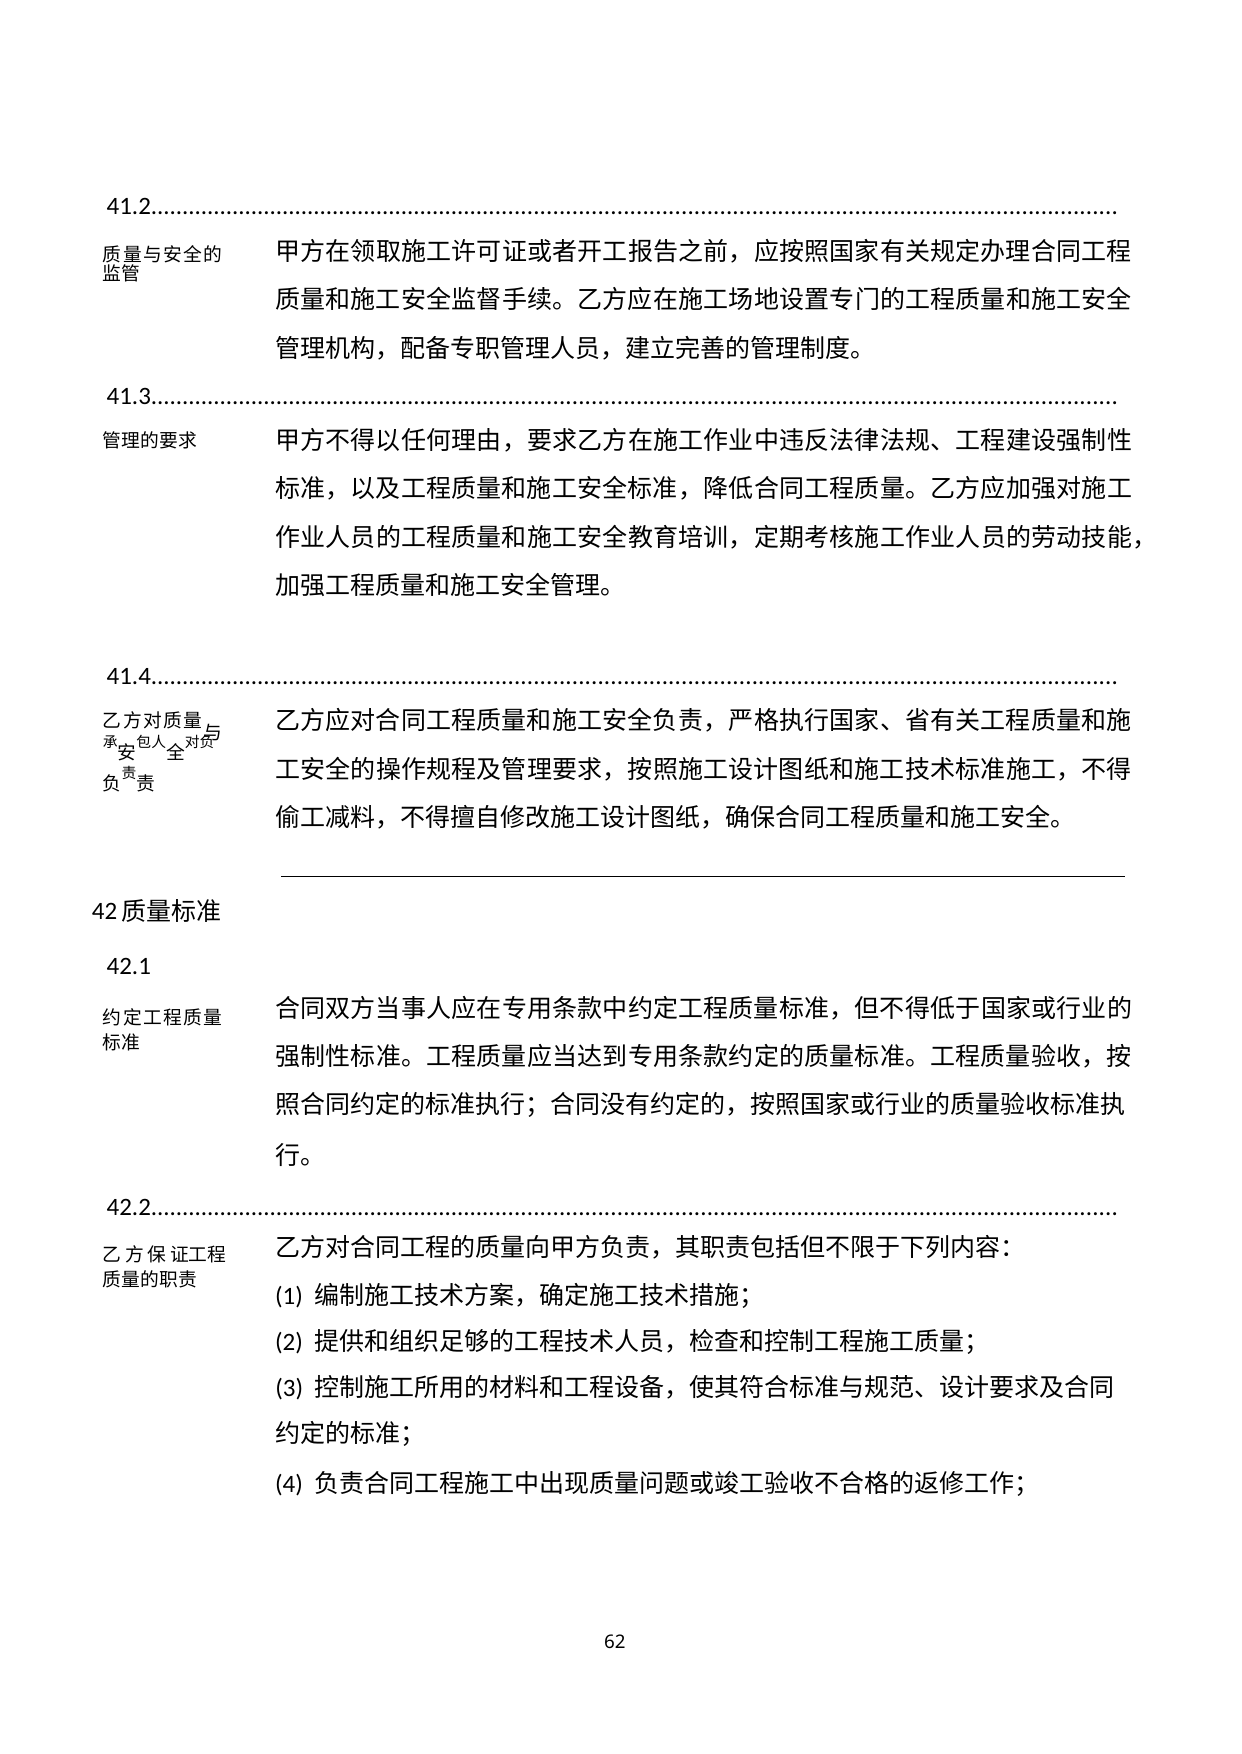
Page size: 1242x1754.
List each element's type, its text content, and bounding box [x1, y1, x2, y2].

text 乙方应对合同工程质量和施工安全负责，严格执行国家、省有关工程质量和施工安全的操作规程及管理要求，按照施工设计图纸和施工技术标准施工，不得偷工减料，不得擅自修改施工设计图纸，确保合同工程质量和施工安全。 [275, 691, 1132, 837]
text (4) 负责合同工程施工中出现质量问题或竣工验收不合格的返修工作； [275, 1464, 1137, 1500]
text 乙方对质量与承安包人全对负负责责 [103, 703, 229, 796]
text 42.2 [106, 1192, 1137, 1220]
text 乙方对合同工程的质量向甲方负责，其职责包括但不限于下列内容： [275, 1228, 1137, 1264]
text 41.2 [106, 191, 1137, 219]
text (1) 编制施工技术方案，确定施工技术措施； [275, 1276, 1137, 1312]
text (2) 提供和组织足够的工程技术人员，检查和控制工程施工质量； [275, 1322, 1137, 1358]
text 42.1 [106, 950, 224, 981]
text 41.3 [106, 381, 1137, 409]
text (3) 控制施工所用的材料和工程设备，使其符合标准与规范、设计要求及合同约定的标准； [275, 1368, 1124, 1449]
text 42 质量标准 [92, 890, 1137, 927]
text 质量与安全的监管 [103, 245, 228, 286]
text 约定工程质量标准 [103, 1004, 228, 1054]
text 管理的要求 [103, 426, 202, 453]
text 合同双方当事人应在专用条款中约定工程质量标准，但不得低于国家或行业的强制性标准。工程质量应当达到专用条款约定的质量标准。工程质量验收，按照合同约定的标准执行；合同没有约定的，按照国家或行业的质量验收标准执 [275, 988, 1132, 1120]
text 乙方保证工程质量的职责 [103, 1242, 237, 1291]
text 甲方不得以任何理由，要求乙方在施工作业中违反法律法规、工程建设强制性标准，以及工程质量和施工安全标准，降低合同工程质量。乙方应加强对施工作业人员的工程质量和施工安全教育培训，定期考核施工作业人员的劳动技能，加强工程质量和施工安全管理。 [275, 410, 1132, 604]
text 行。 [275, 1136, 330, 1172]
text 甲方在领取施工许可证或者开工报告之前，应按照国家有关规定办理合同工程质量和施工安全监督手续。乙方应在施工场地设置专门的工程质量和施工安全管理机构，配备专职管理人员，建立完善的管理制度。 [275, 221, 1132, 367]
text 41.4 [106, 661, 1137, 689]
